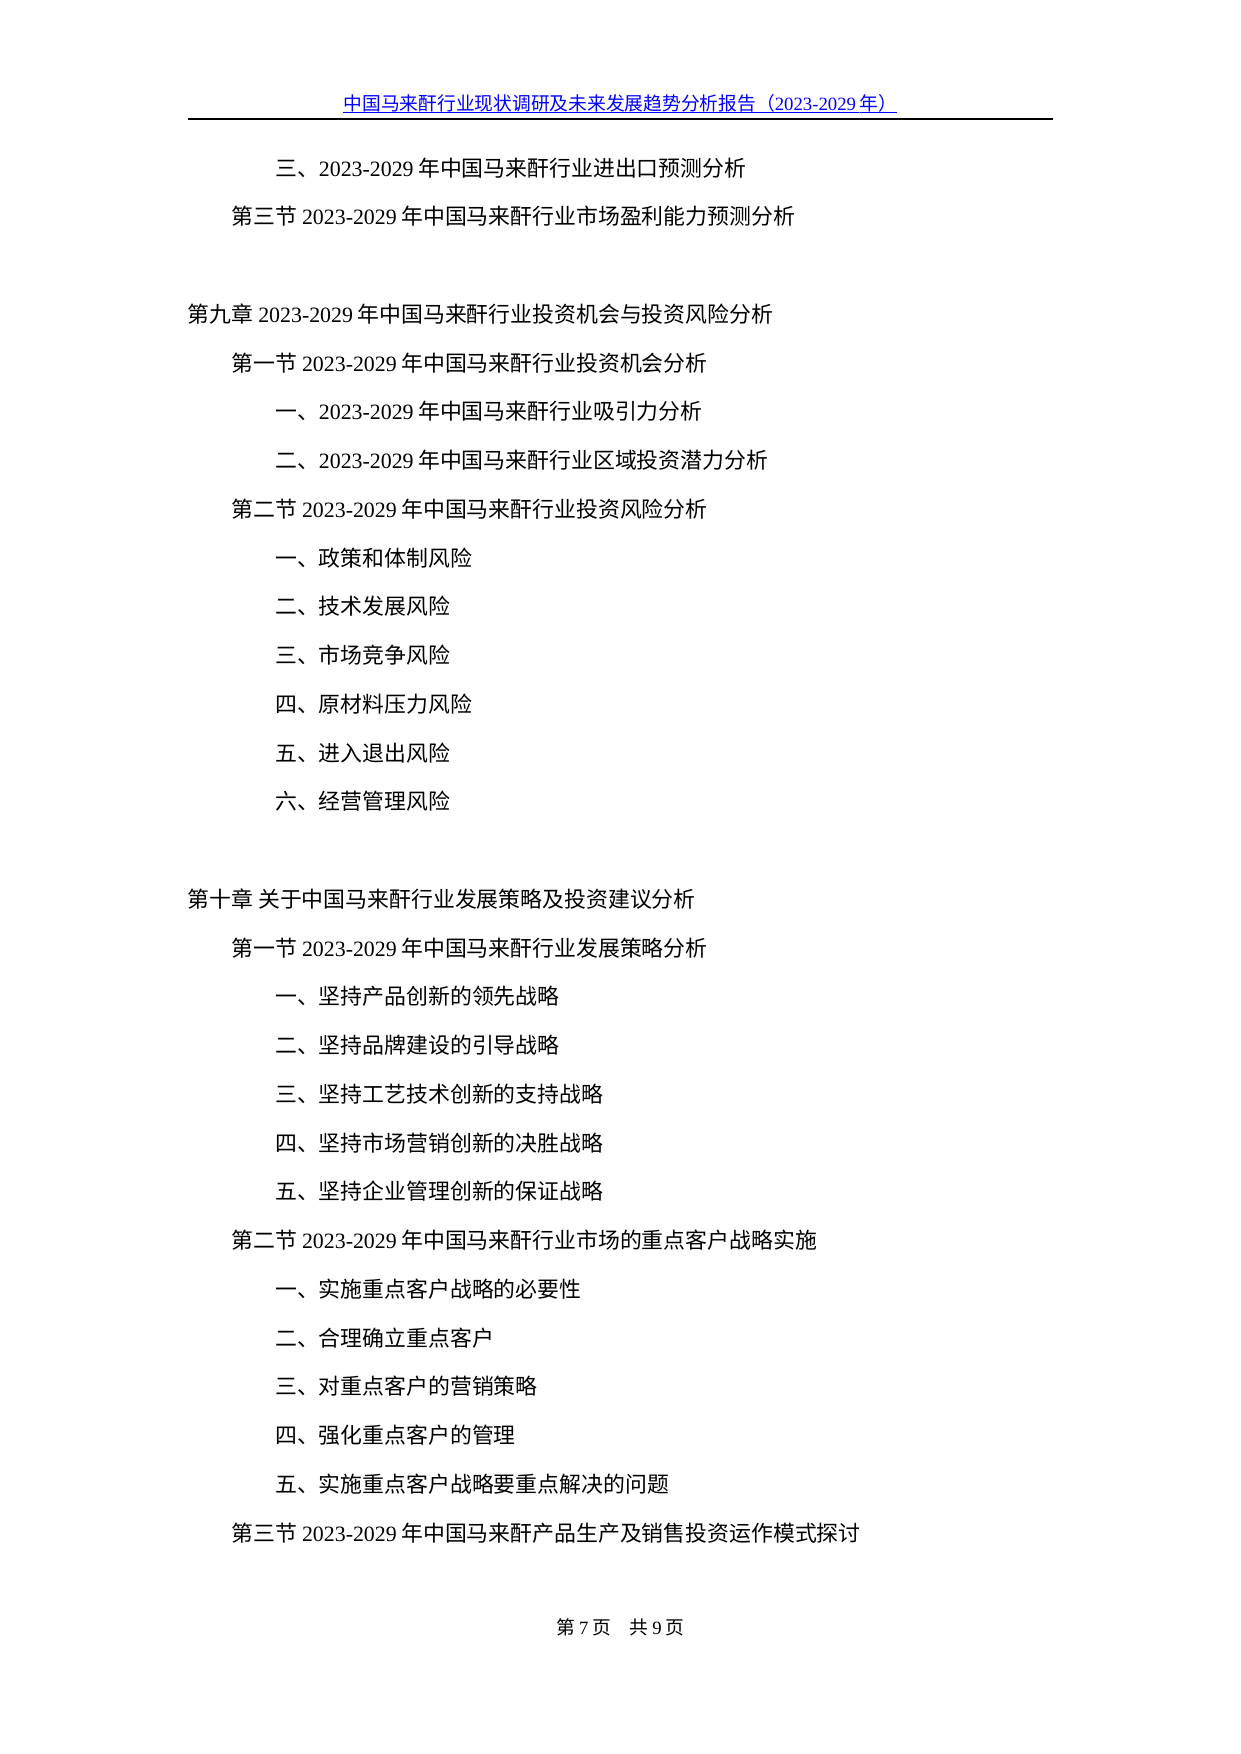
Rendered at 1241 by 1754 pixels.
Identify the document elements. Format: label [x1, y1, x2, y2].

text [187, 150, 1053, 1548]
